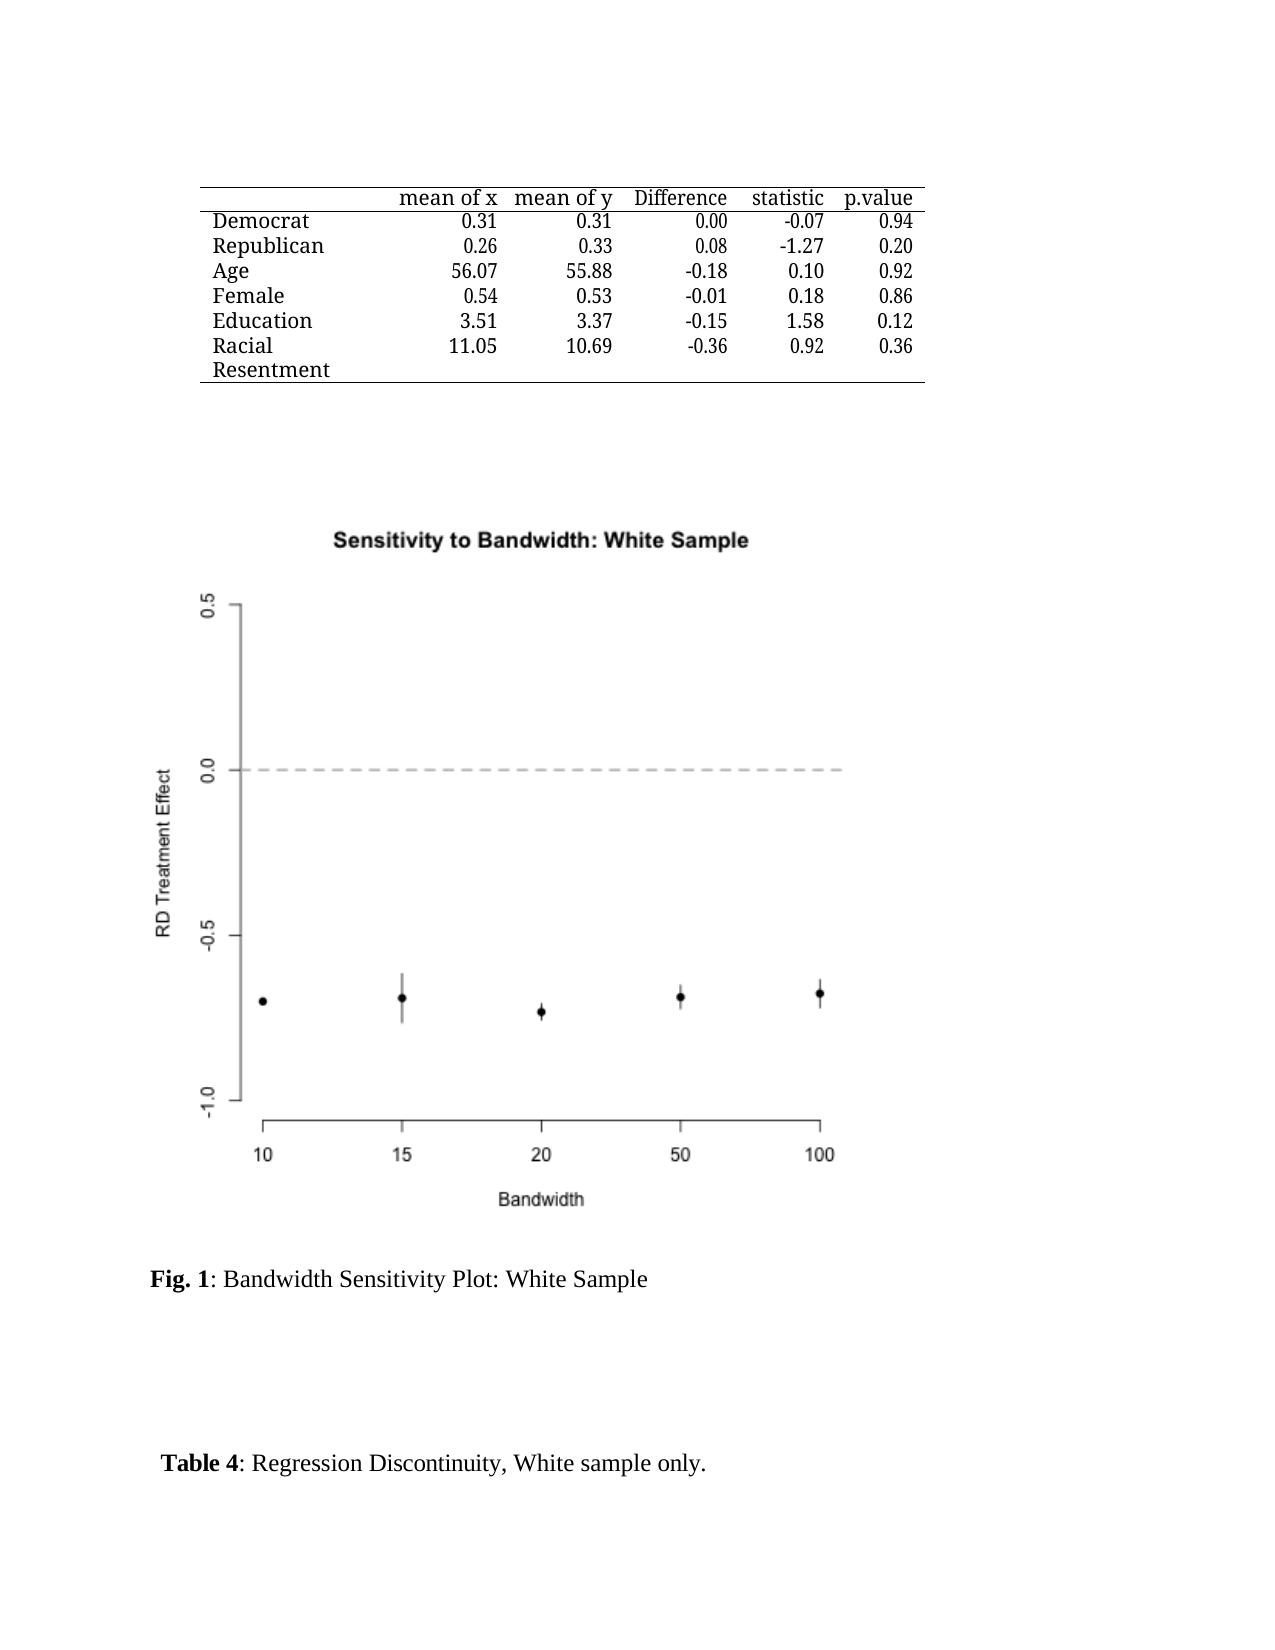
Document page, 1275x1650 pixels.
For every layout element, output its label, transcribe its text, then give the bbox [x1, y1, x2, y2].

text Table 4: Regression Discontinuity, White sample only. [160, 1448, 948, 1477]
table_cell 0.94 [836, 212, 925, 235]
text Fig. 1: Bandwidth Sensitivity Plot: White Sample [150, 1264, 1125, 1292]
table_cell Republican [200, 235, 395, 260]
table_cell -0.15 [625, 310, 739, 335]
table_cell 56.07 [395, 260, 510, 285]
table_cell 0.33 [510, 235, 624, 260]
table_cell 0.92 [740, 335, 836, 382]
table_cell 0.10 [740, 260, 836, 285]
table_cell 0.86 [836, 285, 925, 310]
table_cell 0.92 [836, 260, 925, 285]
table_cell Female [200, 285, 395, 310]
table_cell Democrat [200, 212, 395, 235]
table_cell -0.01 [625, 285, 739, 310]
table_cell 10.69 [510, 335, 624, 382]
table_cell 0.26 [395, 235, 510, 260]
table_cell Age [200, 260, 395, 285]
table_header mean of y [510, 188, 624, 211]
table_header mean of x [395, 188, 510, 211]
table_cell 3.37 [510, 310, 624, 335]
table_cell 0.54 [395, 285, 510, 310]
table_cell 0.31 [510, 212, 624, 235]
table_cell -0.18 [625, 260, 739, 285]
table_cell -0.07 [740, 212, 836, 235]
table_cell 0.18 [740, 285, 836, 310]
table_cell 0.20 [836, 235, 925, 260]
table_cell Racial Resentment [200, 335, 395, 382]
table_header Difference [625, 188, 739, 211]
table_cell -0.36 [625, 335, 739, 382]
table_cell 11.05 [395, 335, 510, 382]
table_cell 0.31 [395, 212, 510, 235]
picture [150, 495, 889, 1234]
table_cell 1.58 [740, 310, 836, 335]
table_header p.value [836, 188, 925, 211]
table_header [200, 188, 395, 211]
table_cell 55.88 [510, 260, 624, 285]
table_cell -1.27 [740, 235, 836, 260]
table_cell 0.36 [836, 335, 925, 382]
table_header statistic [740, 188, 836, 211]
table_cell 0.00 [625, 212, 739, 235]
table_cell 0.08 [625, 235, 739, 260]
table_cell Education [200, 310, 395, 335]
table_cell 0.53 [510, 285, 624, 310]
table_cell 0.12 [836, 310, 925, 335]
table_cell 3.51 [395, 310, 510, 335]
